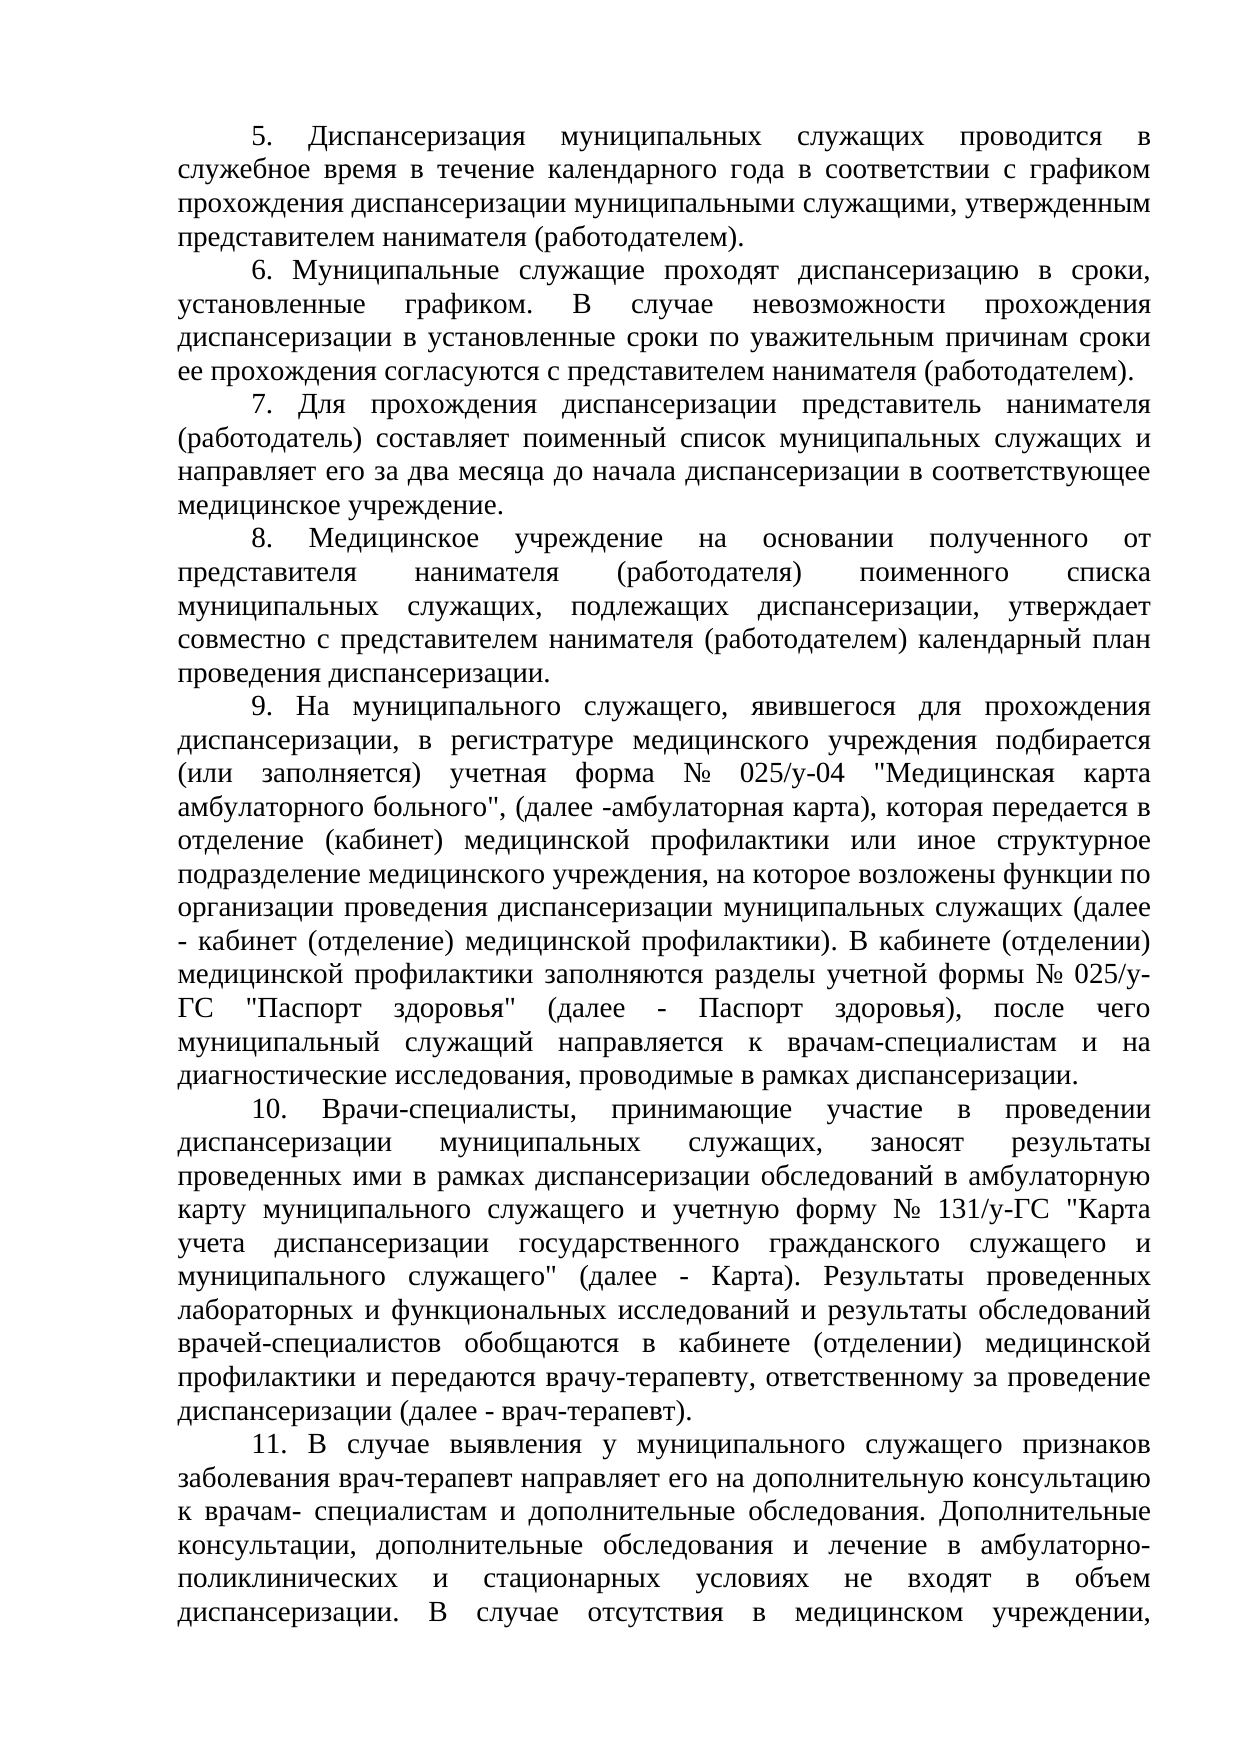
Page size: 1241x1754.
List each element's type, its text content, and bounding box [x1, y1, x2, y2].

text 9. На муниципального служащего, явившегося для прохождения диспансеризации, в регистратуре медицинского учреждения подбирается (или заполняется) учетная форма № 025/у-04 "Медицинская карта амбулаторного больного", (далее -амбулаторная карта), которая передается в отделение (кабинет) медицинской профилактики или иное структурное подразделение медицинского учреждения, на которое возложены функции по организации проведения диспансеризации муниципальных служащих (далее - кабинет (отделение) медицинской профилактики). В кабинете (отделении) медицинской профилактики заполняются разделы учетной формы № 025/у-ГС "Паспорт здоровья" (далее - Паспорт здоровья), после чего муниципальный служащий направляется к врачам-специалистам и на диагностические исследования, проводимые в рамках диспансеризации. [177, 688, 1152, 1091]
text 5. Диспансеризация муниципальных служащих проводится в служебное время в течение календарного года в соответствии с графиком прохождения диспансеризации муниципальными служащими, утвержденным представителем нанимателя (работодателем). [177, 118, 1152, 252]
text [177, 1426, 1152, 1627]
text 7. Для прохождения диспансеризации представитель нанимателя (работодатель) составляет поименный список муниципальных служащих и направляет его за два месяца до начала диспансеризации в соответствующее медицинское учреждение. [177, 386, 1152, 521]
text 10. Врачи-специалисты, принимающие участие в проведении диспансеризации муниципальных служащих, заносят результаты проведенных ими в рамках диспансеризации обследований в амбулаторную карту муниципального служащего и учетную форму № 131/у-ГС "Карта учета диспансеризации государственного гражданского служащего и муниципального служащего" (далее - Карта). Результаты проведенных лабораторных и функциональных исследований и результаты обследований врачей-специалистов обобщаются в кабинете (отделении) медицинской профилактики и передаются врачу-терапевту, ответственному за проведение диспансеризации (далее - врач-терапевт). [177, 1091, 1152, 1426]
text 8. Медицинское учреждение на основании полученного от представителя нанимателя (работодателя) поименного списка муниципальных служащих, подлежащих диспансеризации, утверждает совместно с представителем нанимателя (работодателем) календарный план проведения диспансеризации. [177, 521, 1152, 688]
text 6. Муниципальные служащие проходят диспансеризацию в сроки, установленные графиком. В случае невозможности прохождения диспансеризации в установленные сроки по уважительным причинам сроки ее прохождения согласуются с представителем нанимателя (работодателем). [177, 252, 1152, 386]
